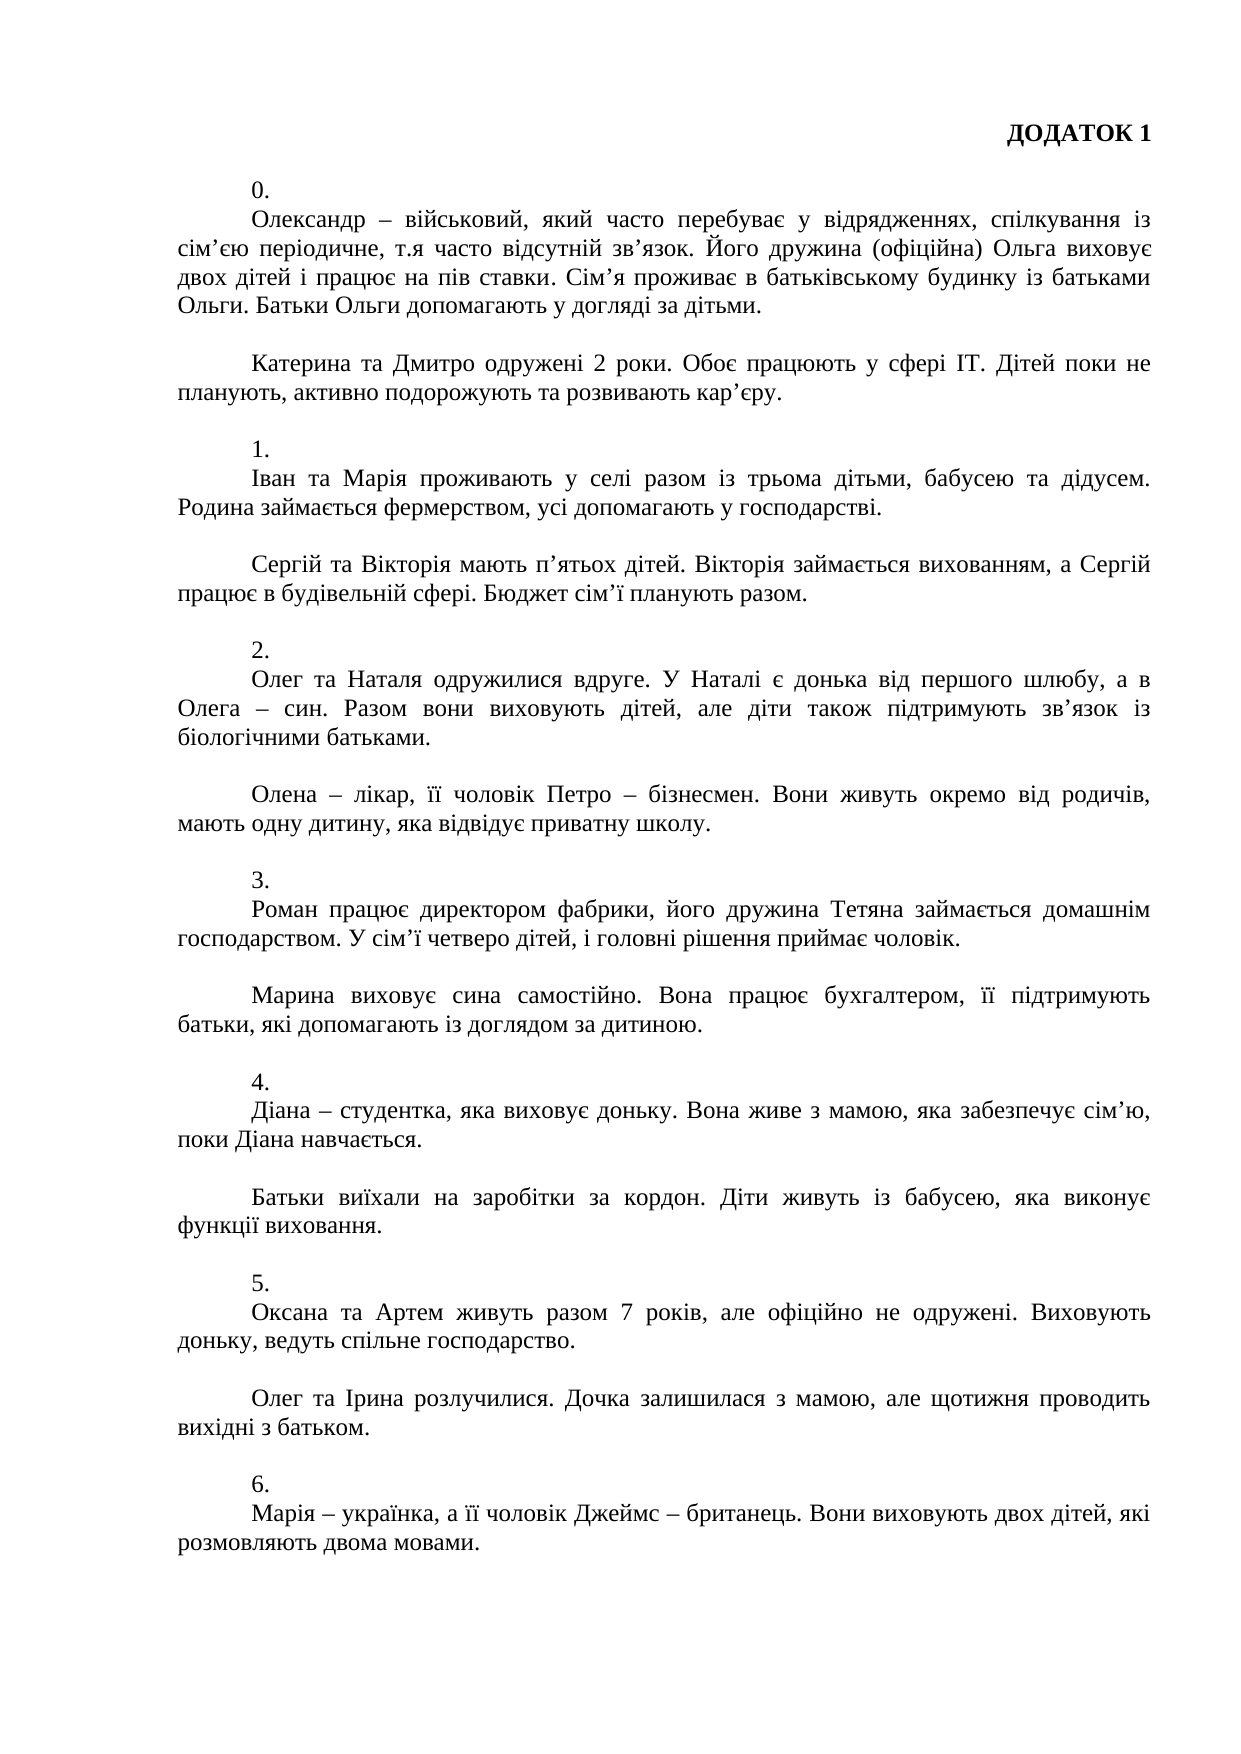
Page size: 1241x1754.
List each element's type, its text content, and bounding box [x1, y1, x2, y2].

text Катерина та Дмитро одружені 2 роки. Обоє працюють у сфері ІТ. Дітей поки не планують, активно подорожують та розвивають кар’єру. [177, 348, 1152, 406]
text Олег та Ірина розлучилися. Дочка залишилася з мамою, але щотижня проводить вихідні з батьком. [177, 1383, 1152, 1441]
text Олександр – військовий, який часто перебуває у відрядженнях, спілкування із сім’єю періодичне, т.я часто відсутній зв’язок. Його дружина (офіційна) Ольга виховує двох дітей і працює на пів ставки. Сім’я проживає в батьківському будинку із батьками Ольги. Батьки Ольги допомагають у догляді за дітьми. [177, 204, 1152, 319]
text 0. [177, 176, 1152, 204]
text 3. [177, 866, 1152, 894]
text Оксана та Артем живуть разом 7 років, але офіційно не одружені. Виховують доньку, ведуть спільне господарство. [177, 1297, 1152, 1354]
text ДОДАТОК 1 [177, 118, 1152, 147]
text 5. [177, 1268, 1152, 1297]
text 1. [177, 434, 1152, 463]
text Іван та Марія проживають у селі разом із трьома дітьми, бабусею та дідусем. Родина займається фермерством, усі допомагають у господарстві. [177, 463, 1152, 521]
text 2. [177, 636, 1152, 664]
text Батьки виїхали на заробітки за кордон. Діти живуть із бабусею, яка виконує функції виховання. [177, 1182, 1152, 1239]
text Сергій та Вікторія мають п’ятьох дітей. Вікторія займається вихованням, а Сергій працює в будівельній сфері. Бюджет сім’ї планують разом. [177, 549, 1152, 607]
text 4. [177, 1067, 1152, 1096]
text Олена – лікар, її чоловік Петро – бізнесмен. Вони живуть окремо від родичів, мають одну дитину, яка відвідує приватну школу. [177, 779, 1152, 837]
text 6. [177, 1469, 1152, 1498]
text Роман працює директором фабрики, його дружина Тетяна займається домашнім господарством. У сім’ї четверо дітей, і головні рішення приймає чоловік. [177, 894, 1152, 952]
text Діана – студентка, яка виховує доньку. Вона живе з мамою, яка забезпечує сім’ю, поки Діана навчається. [177, 1096, 1152, 1153]
text Марія – українка, а її чоловік Джеймс – британець. Вони виховують двох дітей, які розмовляють двома мовами. [177, 1498, 1152, 1556]
text Олег та Наталя одружилися вдруге. У Наталі є донька від першого шлюбу, а в Олега – син. Разом вони виховують дітей, але діти також підтримують зв’язок із біологічними батьками. [177, 664, 1152, 751]
text Марина виховує сина самостійно. Вона працює бухгалтером, її підтримують батьки, які допомагають із доглядом за дитиною. [177, 981, 1152, 1038]
